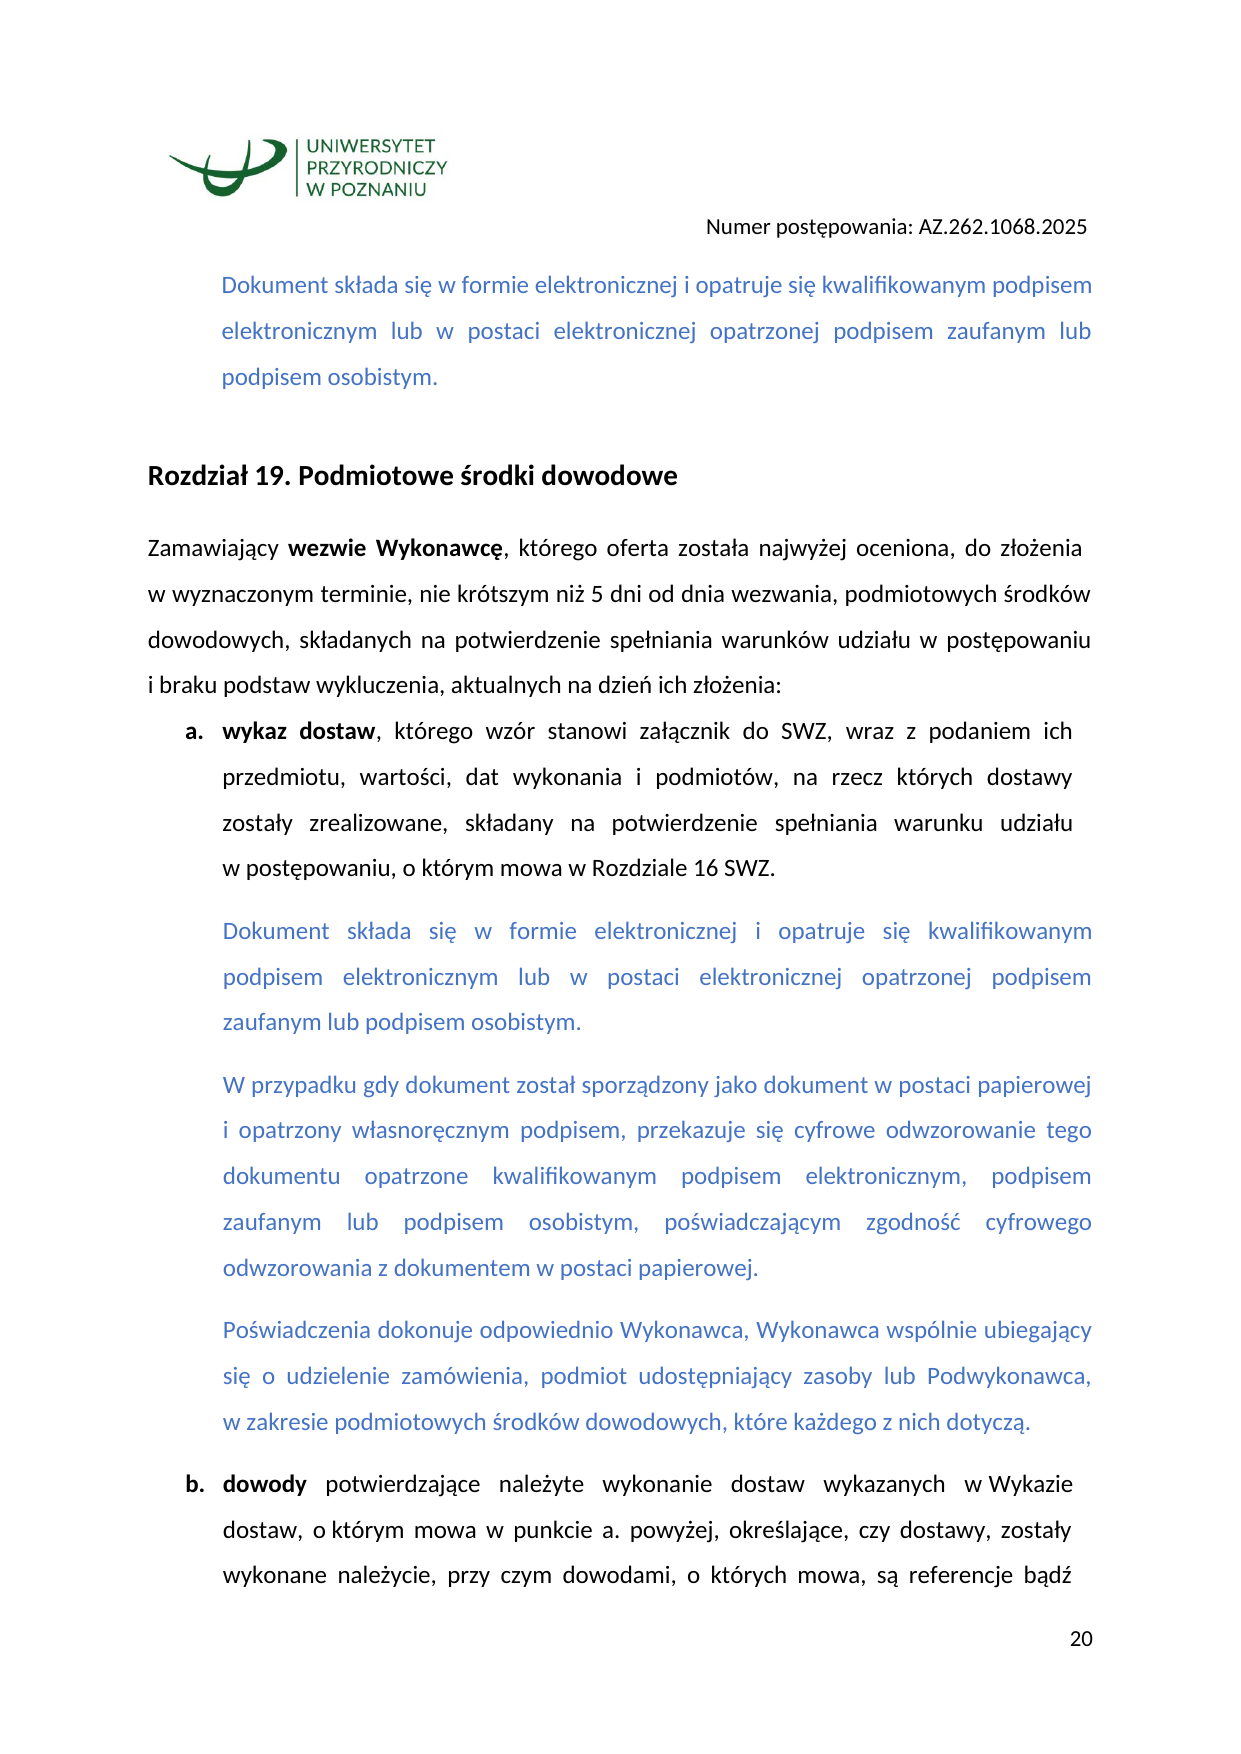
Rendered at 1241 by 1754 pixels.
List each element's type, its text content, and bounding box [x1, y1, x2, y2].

text Dokument składa się w formie elektronicznej i opatruje się kwalifikowanym podpisem elektronicznym lub w postaci elektronicznej opatrzonej podpisem zaufanym lub podpisem osobistym. [221, 269, 1093, 391]
list Poświadczenia dokonuje odpowiednio Wykonawca, Wykonawca wspólnie ubiegający się o udzielenie zamówienia, podmiot udostępniający zasoby lub Podwykonawca, w zakresie podmiotowych środków dowodowych, które każdego z nich dotyczą. [223, 1314, 1093, 1436]
list W przypadku gdy dokument został sporządzony jako dokument w postaci papierowej i opatrzony własnoręcznym podpisem, przekazuje się cyfrowe odwzorowanie tego dokumentu opatrzone kwalifikowanym podpisem elektronicznym, podpisem zaufanym lub podpisem osobistym, poświadczającym zgodność cyfrowego odwzorowania z dokumentem w postaci papierowej. [223, 1069, 1093, 1282]
picture [147, 102, 475, 235]
subtitle Rozdział 19. Podmiotowe środki dowodowe [148, 457, 1093, 492]
text Zamawiający wezwie Wykonawcę, którego oferta została najwyżej oceniona, do złożenia w wyznaczonym terminie, nie krótszym niż 5 dni od dnia wezwania, podmiotowych środków dowodowych, składanych na potwierdzenie spełniania warunków udziału w postępowaniu i braku podstaw wykluczenia, aktualnych na dzień ich złożenia: [148, 532, 1093, 700]
list Dokument składa się w formie elektronicznej i opatruje się kwalifikowanym podpisem elektronicznym lub w postaci elektronicznej opatrzonej podpisem zaufanym lub podpisem osobistym. [223, 915, 1093, 1037]
list wykaz dostaw, którego wzór stanowi załącznik do SWZ, wraz z podaniem ich przedmiotu, wartości, dat wykonania i podmiotów, na rzecz których dostawy zostały zrealizowane, składany na potwierdzenie spełniania warunku udziału w postępowaniu, o którym mowa w Rozdziale 16 SWZ. [185, 715, 1073, 883]
